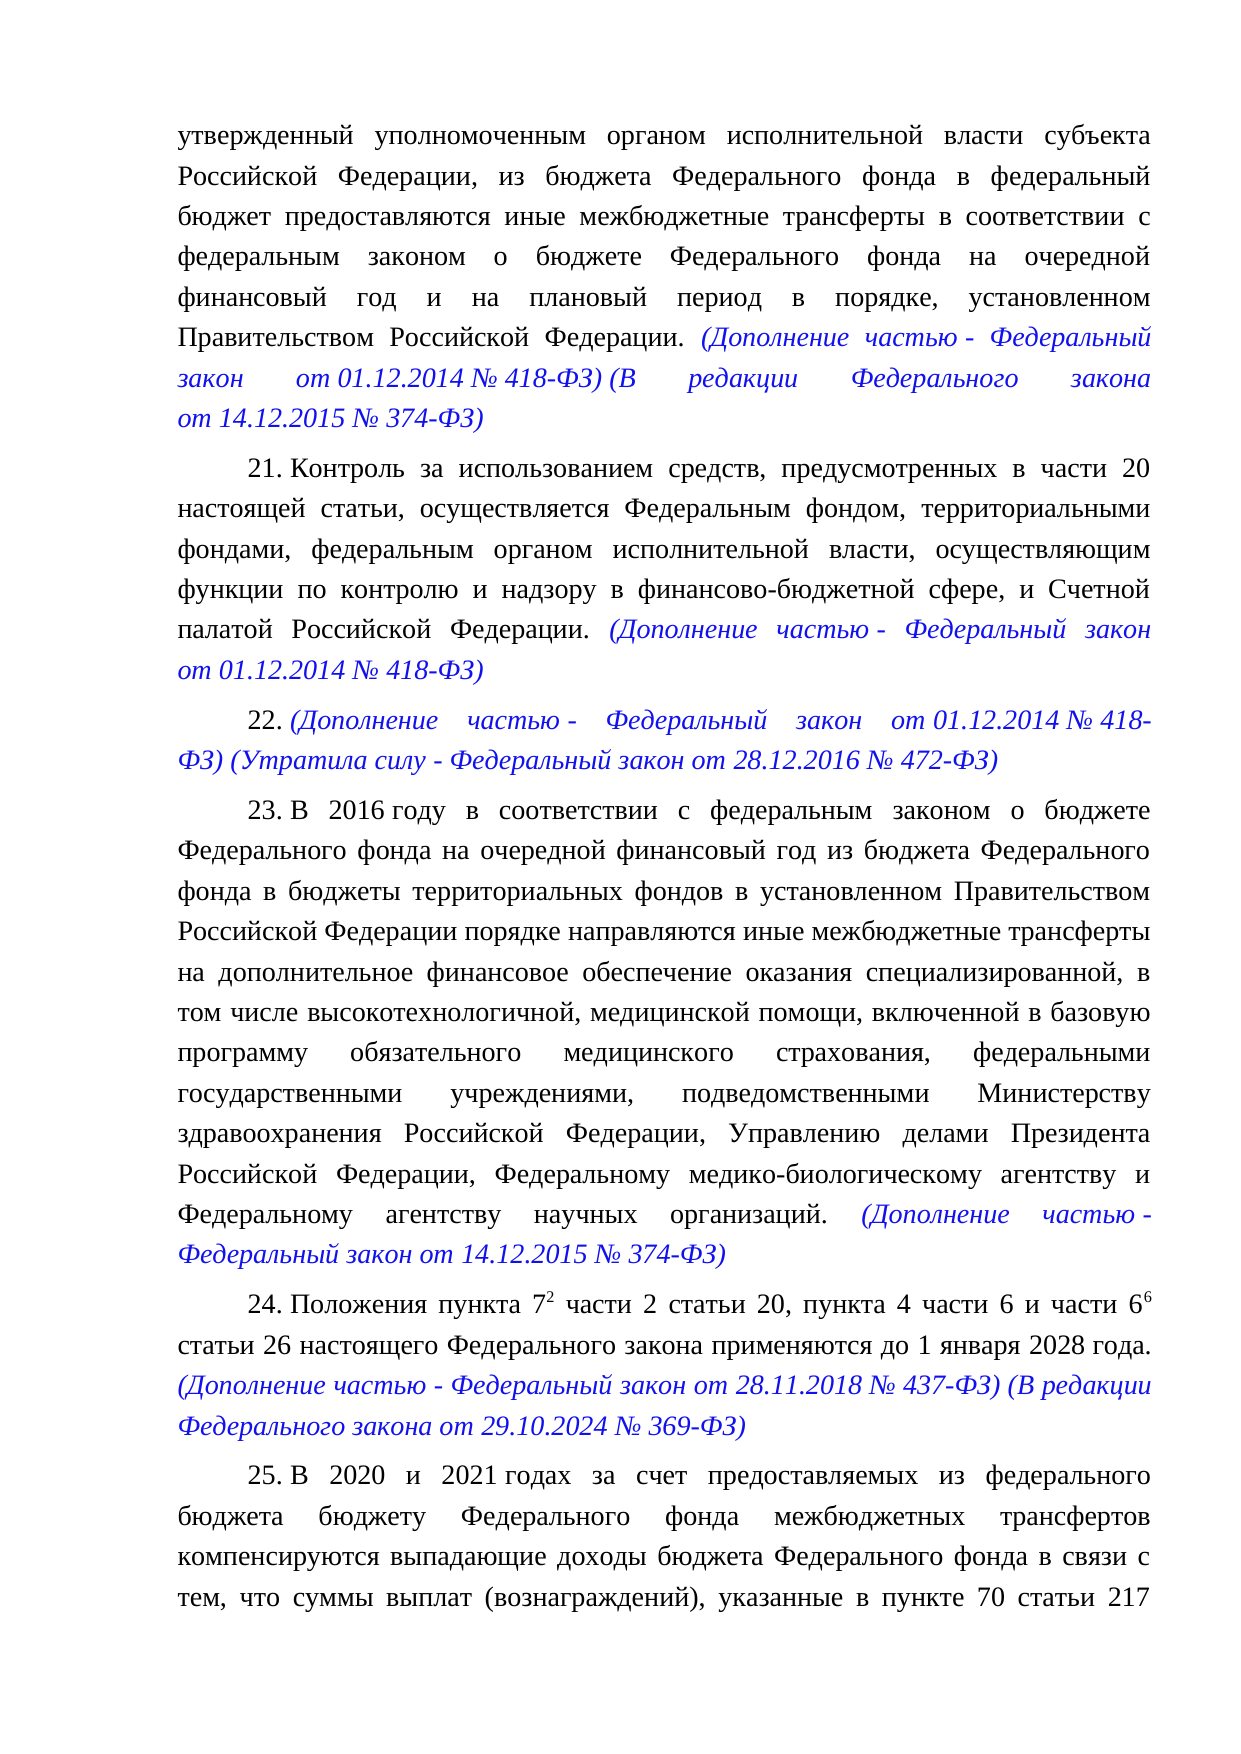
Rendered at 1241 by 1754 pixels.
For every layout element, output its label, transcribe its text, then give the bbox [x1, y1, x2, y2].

text 24. Положения пункта 72 части 2 статьи 20, пункта 4 части 6 и части 66 статьи 26 настоящего Федерального закона применяются до 1 января 2028 года. (Дополнение частью - Федеральный закон от 28.11.2018 № 437-ФЗ) (В редакции Федерального закона от 29.10.2024 № 369-ФЗ) [177, 1287, 1152, 1441]
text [177, 1458, 1152, 1612]
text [177, 118, 1152, 433]
text 21. Контроль за использованием средств, предусмотренных в части 20 настоящей статьи, осуществляется Федеральным фондом, территориальными фондами, федеральным органом исполнительной власти, осуществляющим функции по контролю и надзору в финансово-бюджетной сфере, и Счетной палатой Российской Федерации. (Дополнение частью - Федеральный закон от 01.12.2014 № 418-ФЗ) [177, 451, 1152, 685]
text 22. (Дополнение частью - Федеральный закон от 01.12.2014 № 418-ФЗ) (Утратила силу - Федеральный закон от 28.12.2016 № 472-ФЗ) [177, 703, 1152, 776]
text 23. В 2016 году в соответствии с федеральным законом о бюджете Федерального фонда на очередной финансовый год из бюджета Федерального фонда в бюджеты территориальных фондов в установленном Правительством Российской Федерации порядке направляются иные межбюджетные трансферты на дополнительное финансовое обеспечение оказания специализированной, в том числе высокотехнологичной, медицинской помощи, включенной в базовую программу обязательного медицинского страхования, федеральными государственными учреждениями, подведомственными Министерству здравоохранения Российской Федерации, Управлению делами Президента Российской Федерации, Федеральному медико-биологическому агентству и Федеральному агентству научных организаций. (Дополнение частью - Федеральный закон от 14.12.2015 № 374-ФЗ) [177, 793, 1152, 1270]
